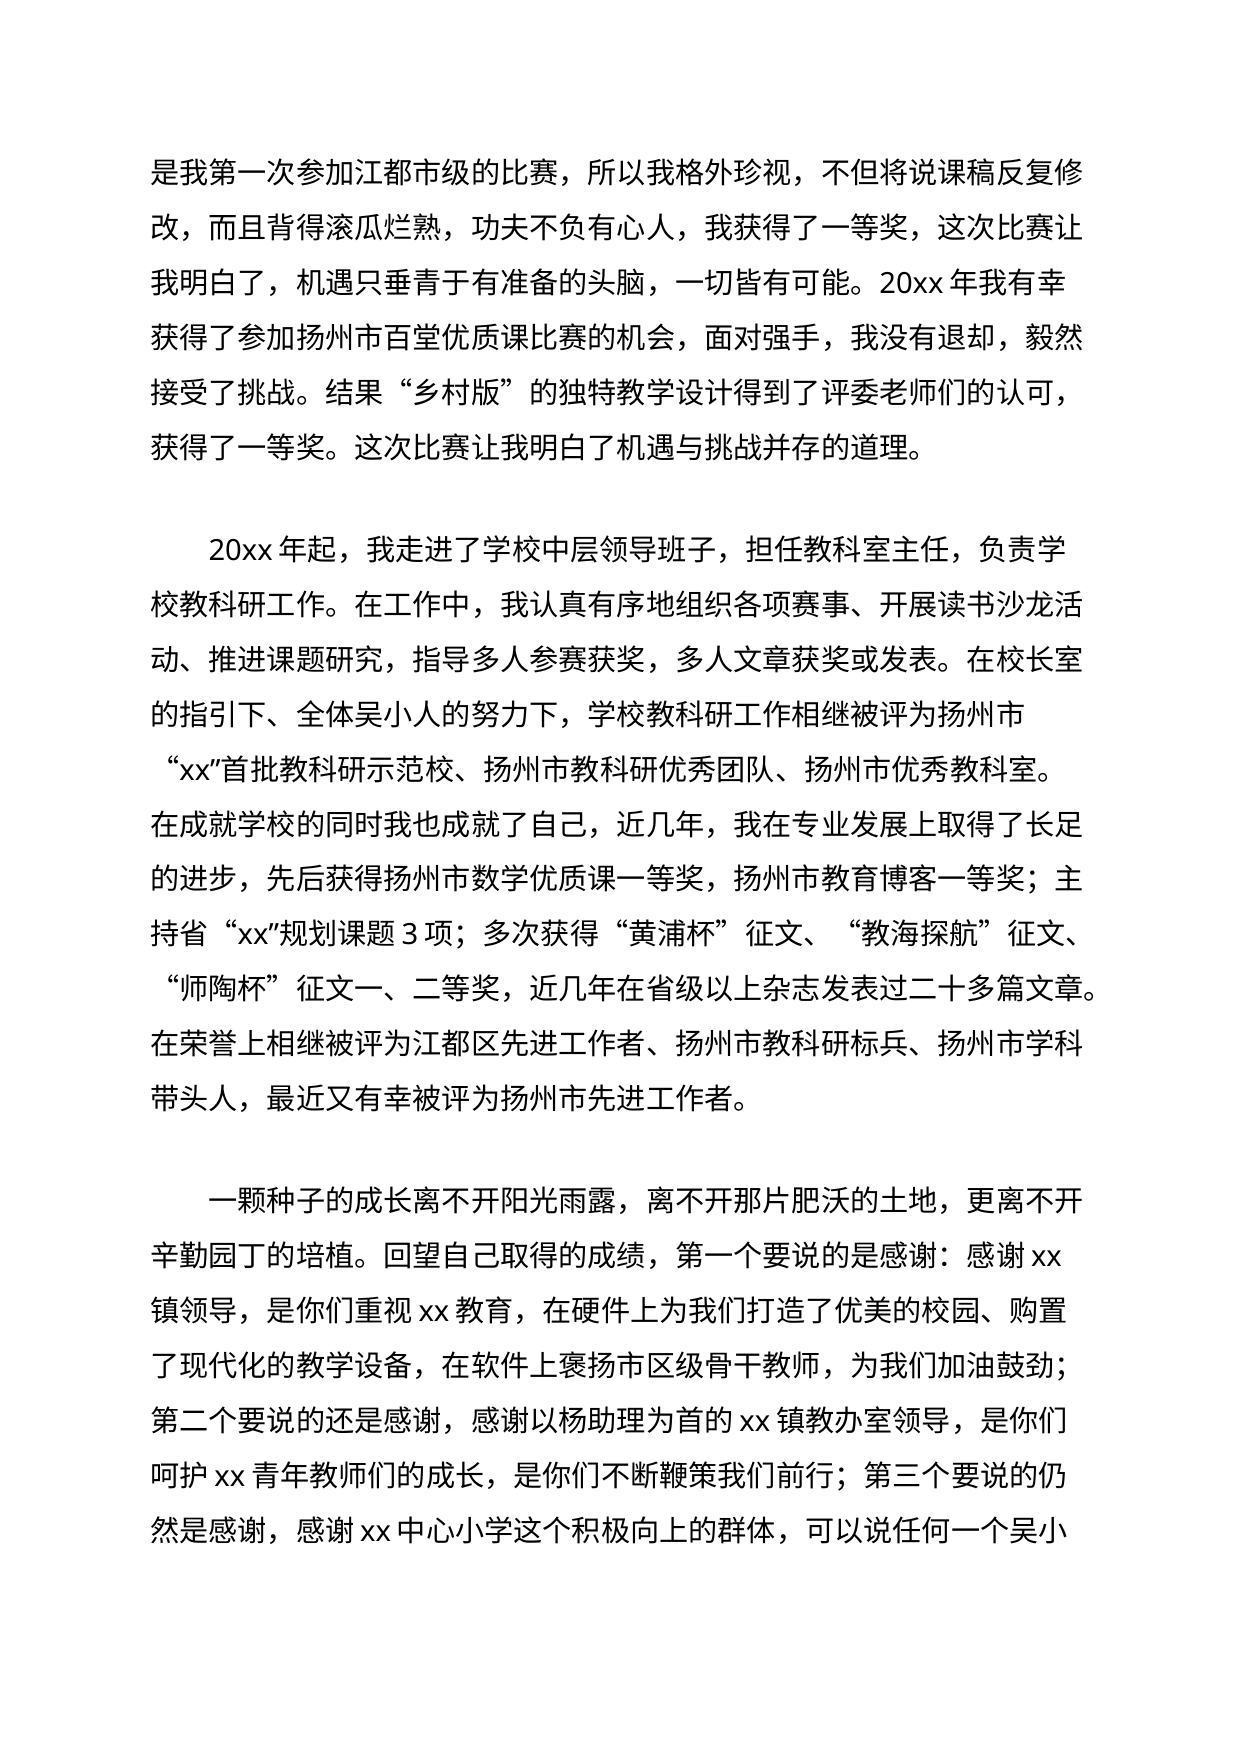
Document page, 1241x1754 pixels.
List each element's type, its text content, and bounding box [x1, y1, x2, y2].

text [150, 150, 1090, 467]
text 20xx年起，我走进了学校中层领导班子，担任教科室主任，负责学校教科研工作。在工作中，我认真有序地组织各项赛事、开展读书沙龙活动、推进课题研究，指导多人参赛获奖，多人文章获奖或发表。在校长室的指引下、全体吴小人的努力下，学校教科研工作相继被评为扬州市“xx”首批教科研示范校、扬州市教科研优秀团队、扬州市优秀教科室。在成就学校的同时我也成就了自己，近几年，我在专业发展上取得了长足的进步，先后获得扬州市数学优质课一等奖，扬州市教育博客一等奖；主持省“xx”规划课题3项；多次获得“黄浦杯”征文、“教海探航”征文、“师陶杯”征文一、二等奖，近几年在省级以上杂志发表过二十多篇文章。在荣誉上相继被评为江都区先进工作者、扬州市教科研标兵、扬州市学科带头人，最近又有幸被评为扬州市先进工作者。 [150, 526, 1090, 1118]
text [150, 1177, 1090, 1549]
